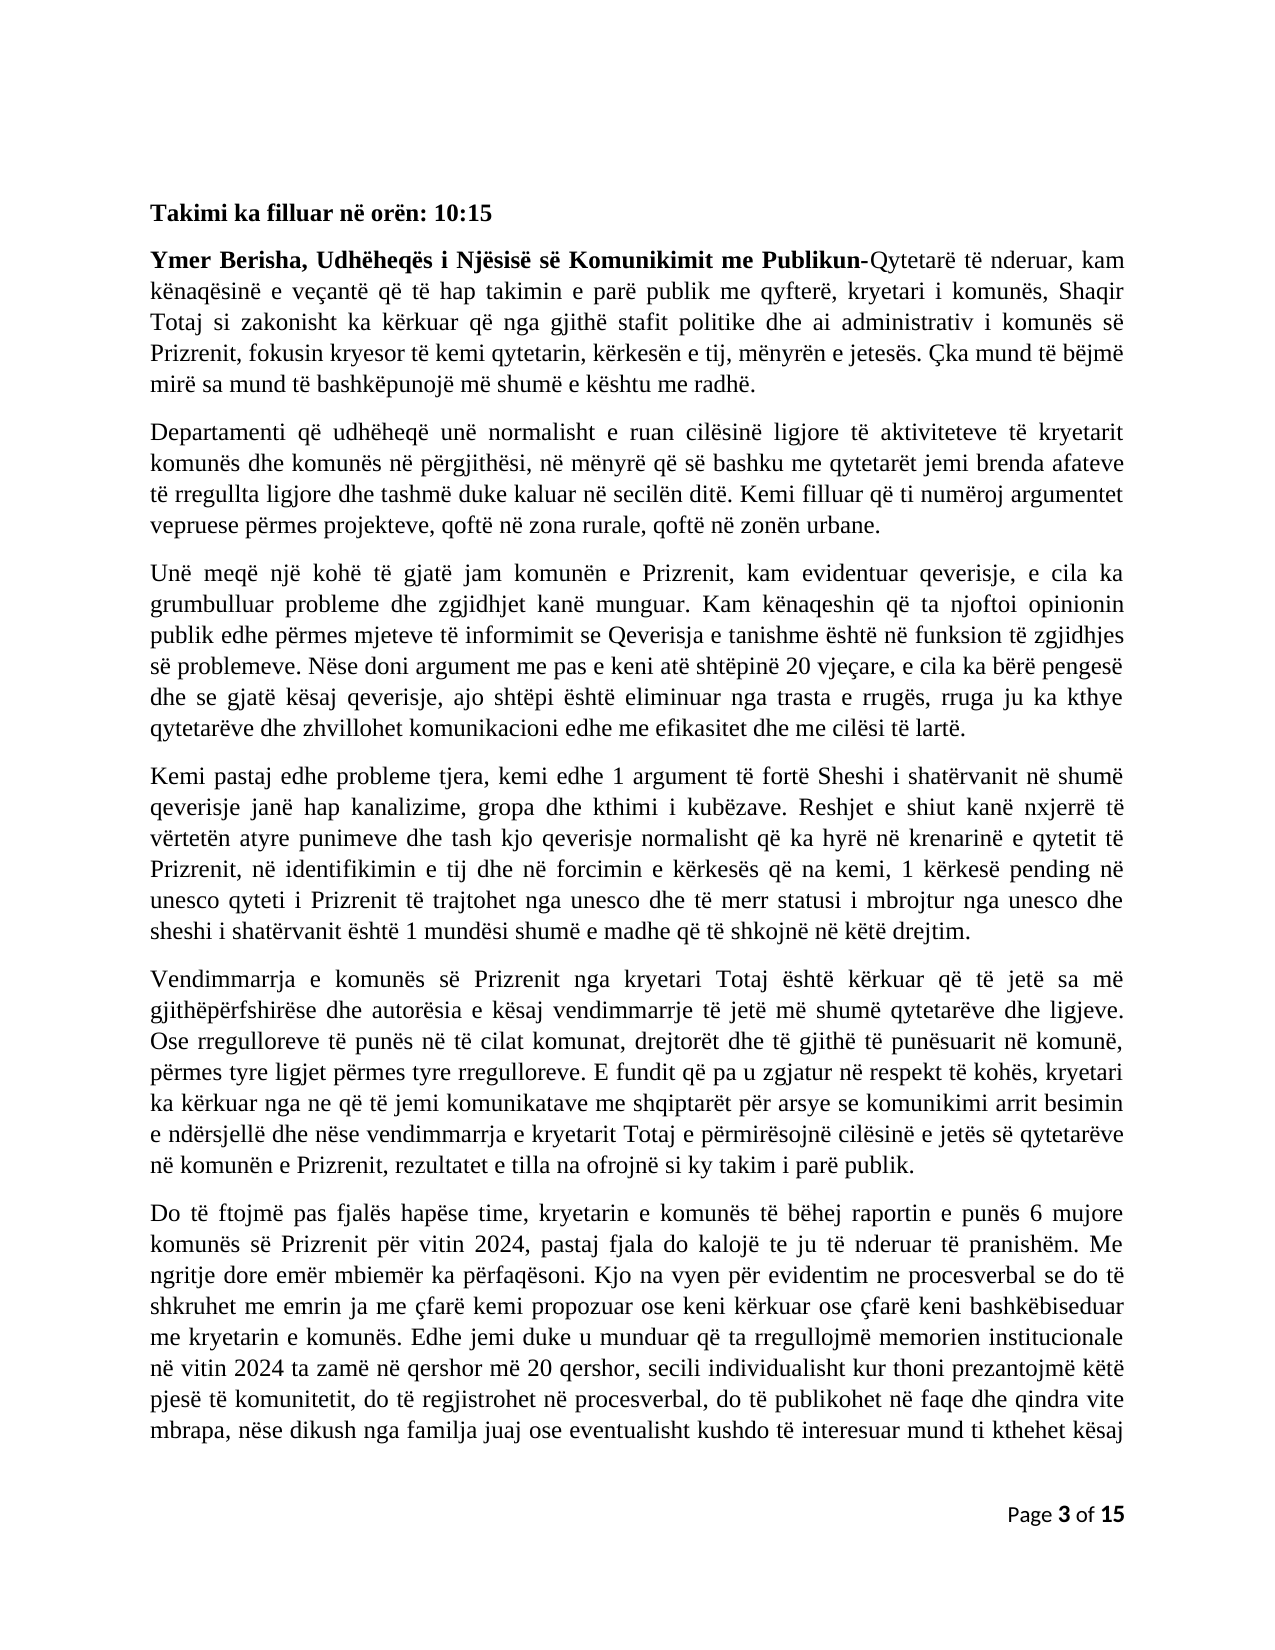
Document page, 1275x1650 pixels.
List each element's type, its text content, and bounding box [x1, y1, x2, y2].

text Kemi pastaj edhe probleme tjera, kemi edhe 1 argument të fortë Sheshi i shatërvanit në shumë qeverisje janë hap kanalizime, gropa dhe kthimi i kubëzave. Reshjet e shiut kanë nxjerrë të vërtetën atyre punimeve dhe tash kjo qeverisje normalisht që ka hyrë në krenarinë e qytetit të Prizrenit, në identifikimin e tij dhe në forcimin e kërkesës që na kemi, 1 kërkesë pending në unesco qyteti i Prizrenit të trajtohet nga unesco dhe të merr statusi i mbrojtur nga unesco dhe sheshi i shatërvanit është 1 mundësi shumë e madhe që të shkojnë në këtë drejtim. [150, 761, 1125, 945]
text Departamenti që udhëheqë unë normalisht e ruan cilësinë ligjore të aktiviteteve të kryetarit komunës dhe komunës në përgjithësi, në mënyrë që së bashku me qytetarët jemi brenda afateve të rregullta ligjore dhe tashmë duke kaluar në secilën ditë. Kemi filluar që ti numëroj argumentet vepruese përmes projekteve, qoftë në zona rurale, qoftë në zonën urbane. [150, 417, 1125, 539]
text Unë meqë një kohë të gjatë jam komunën e Prizrenit, kam evidentuar qeverisje, e cila ka grumbulluar probleme dhe zgjidhjet kanë munguar. Kam kënaqeshin që ta njoftoi opinionin publik edhe përmes mjeteve të informimit se Qeverisja e tanishme është në funksion të zgjidhjes së problemeve. Nëse doni argument me pas e keni atë shtëpinë 20 vjeçare, e cila ka bërë pengesë dhe se gjatë kësaj qeverisje, ajo shtëpi është eliminuar nga trasta e rrugës, rruga ju ka kthye qytetarëve dhe zhvillohet komunikacioni edhe me efikasitet dhe me cilësi të lartë. [150, 558, 1125, 742]
text Vendimmarrja e komunës së Prizrenit nga kryetari Totaj është kërkuar që të jetë sa më gjithëpërfshirëse dhe autorësia e kësaj vendimmarrje të jetë më shumë qytetarëve dhe ligjeve. Ose rregulloreve të punës në të cilat komunat, drejtorët dhe të gjithë të punësuarit në komunë, përmes tyre ligjet përmes tyre rregulloreve. E fundit që pa u zgjatur në respekt të kohës, kryetari ka kërkuar nga ne që të jemi komunikatave me shqiptarët për arsye se komunikimi arrit besimin e ndërsjellë dhe nëse vendimmarrja e kryetarit Totaj e përmirësojnë cilësinë e jetës së qytetarëve në komunën e Prizrenit, rezultatet e tilla na ofrojnë si ky takim i parë publik. [150, 964, 1125, 1179]
text Takimi ka filluar në orën: 10:15 [150, 198, 1125, 226]
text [150, 1198, 1125, 1444]
text Ymer Berisha, Udhëheqës i Njësisë së Komunikimit me Publikun-Qytetarë të nderuar, kam kënaqësinë e veçantë që të hap takimin e parë publik me qyfterë, kryetari i komunës, Shaqir Totaj si zakonisht ka kërkuar që nga gjithë stafit politike dhe ai administrativ i komunës së Prizrenit, fokusin kryesor të kemi qytetarin, kërkesën e tij, mënyrën e jetesës. Çka mund të bëjmë mirë sa mund të bashkëpunojë më shumë e kështu me radhë. [150, 245, 1125, 398]
